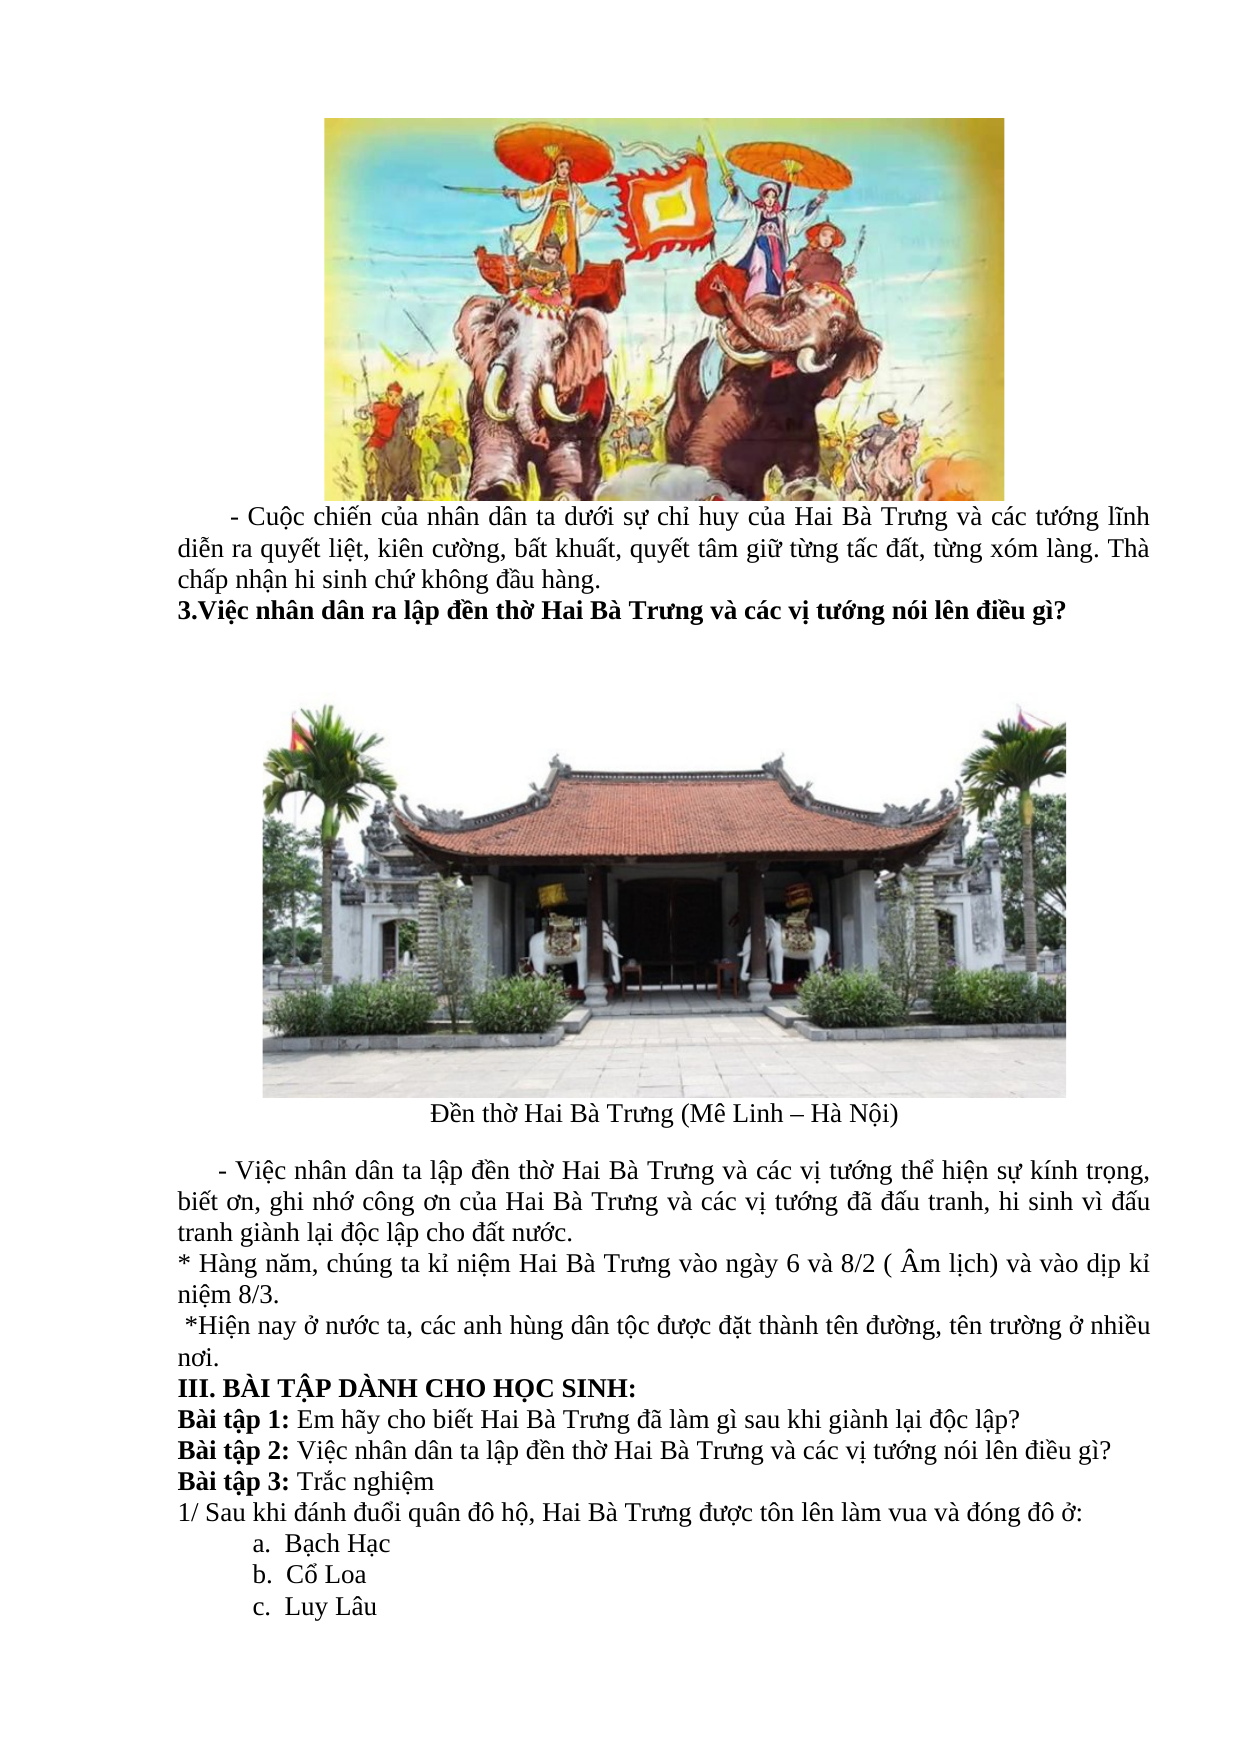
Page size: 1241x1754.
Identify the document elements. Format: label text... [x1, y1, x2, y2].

text Đền thờ Hai Bà Trưng (Mê Linh – Hà Nội) [177, 1097, 1152, 1128]
text c. Luy Lâu [177, 1590, 1152, 1621]
text Bài tập 2: Việc nhân dân ta lập đền thờ Hai Bà Trưng và các vị tướng nói lên điều gì? [177, 1434, 1152, 1465]
text * Hàng năm, chúng ta kỉ niệm Hai Bà Trưng vào ngày 6 và 8/2 ( Âm lịch) và vào dịp kỉ niệm 8/3. [177, 1247, 1152, 1309]
text - Cuộc chiến của nhân dân ta dưới sự chỉ huy của Hai Bà Trưng và các tướng lĩnh diễn ra quyết liệt, kiên cường, bất khuất, quyết tâm giữ từng tấc đất, từng xóm làng. Thà chấp nhận hi sinh chứ không đầu hàng. [177, 501, 1152, 594]
text b. Cổ Loa [177, 1559, 1152, 1590]
text - Việc nhân dân ta lập đền thờ Hai Bà Trưng và các vị tướng thể hiện sự kính trọng, biết ơn, ghi nhớ công ơn của Hai Bà Trưng và các vị tướng đã đấu tranh, hi sinh vì đấu tranh giành lại độc lập cho đất nước. [177, 1154, 1152, 1247]
text Bài tập 3: Trắc nghiệm [177, 1465, 1152, 1496]
text III. BÀI TẬP DÀNH CHO HỌC SINH: [177, 1372, 1152, 1403]
picture [324, 118, 1005, 501]
picture [262, 656, 1067, 1098]
text 3.Việc nhân dân ra lập đền thờ Hai Bà Trưng và các vị tướng nói lên điều gì? [177, 594, 1152, 625]
text 1/ Sau khi đánh đuổi quân đô hộ, Hai Bà Trưng được tôn lên làm vua và đóng đô ở: [177, 1496, 1152, 1527]
text Bài tập 1: Em hãy cho biết Hai Bà Trưng đã làm gì sau khi giành lại độc lập? [177, 1403, 1152, 1434]
text a. Bạch Hạc [177, 1527, 1152, 1559]
text *Hiện nay ở nước ta, các anh hùng dân tộc được đặt thành tên đường, tên trường ở nhiều nơi. [177, 1309, 1152, 1372]
